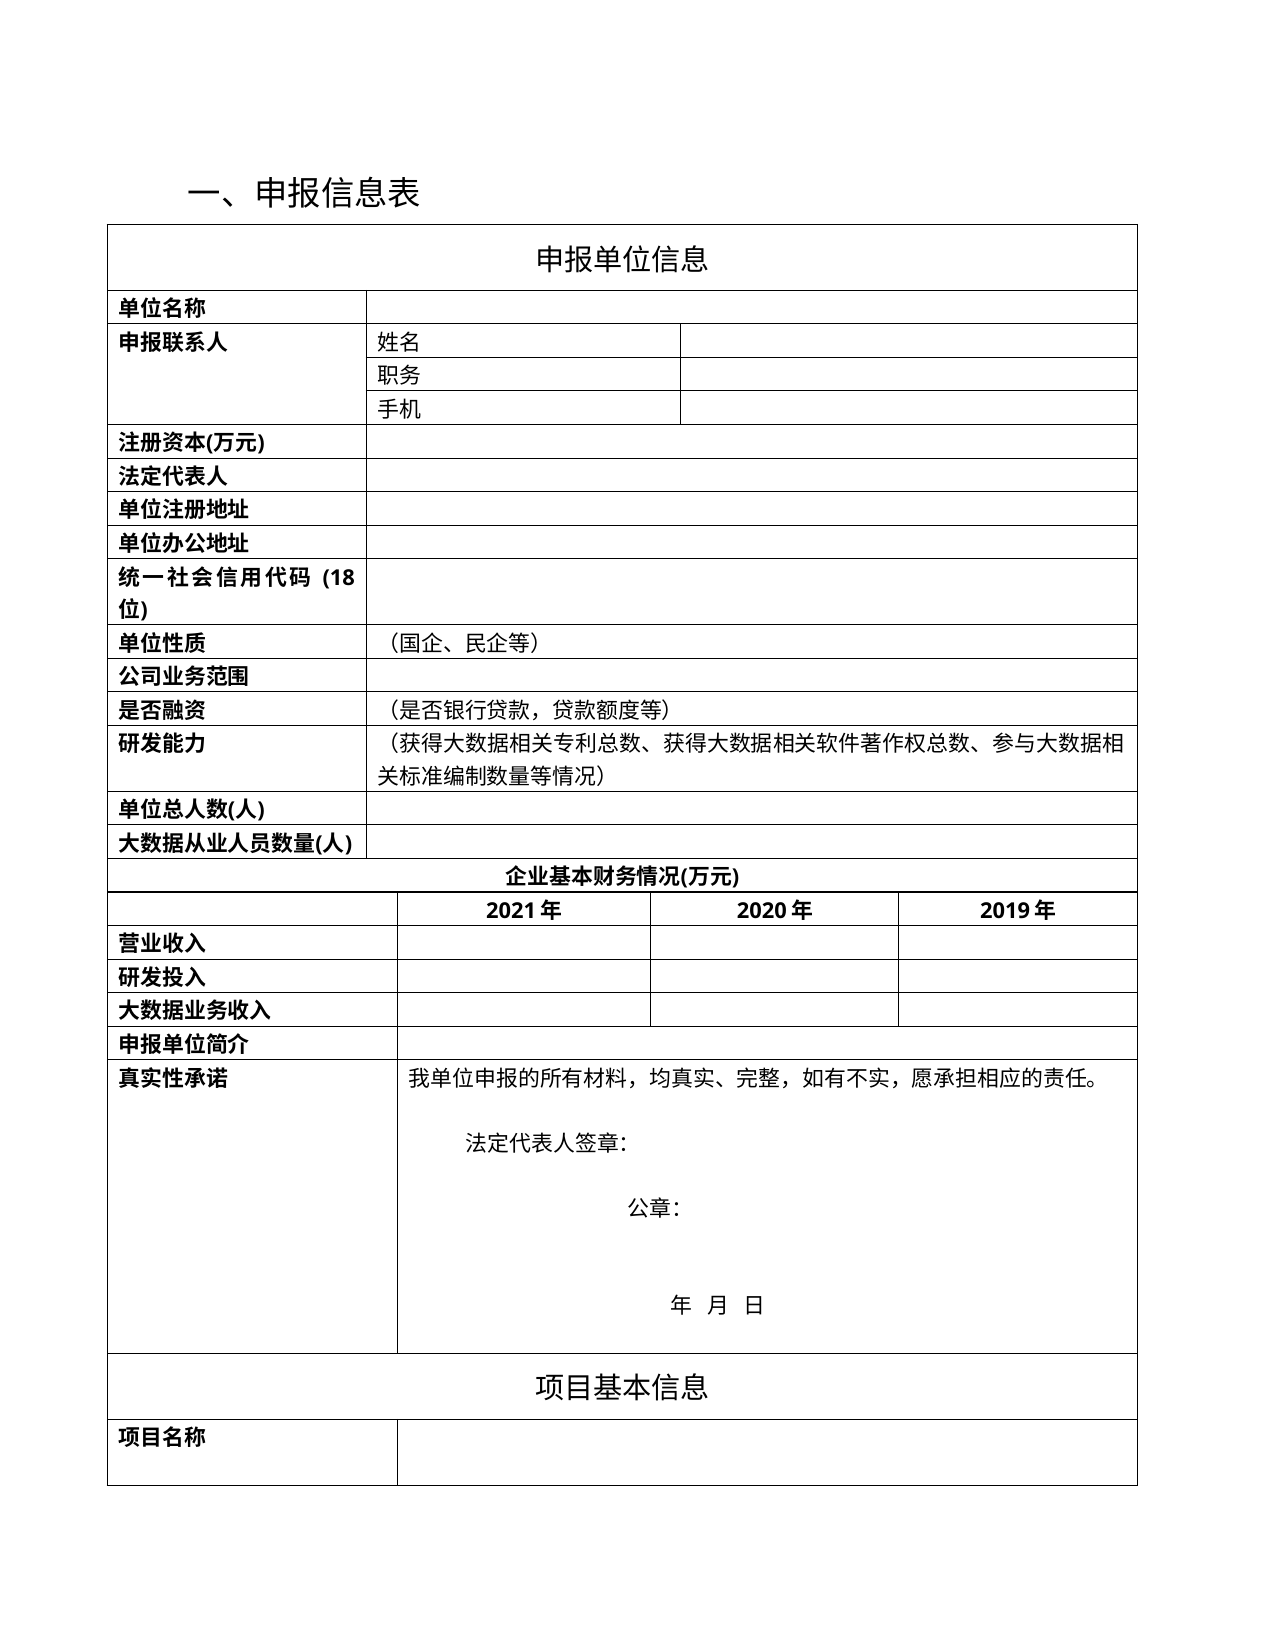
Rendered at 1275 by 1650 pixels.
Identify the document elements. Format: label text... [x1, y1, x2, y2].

table_cell [367, 492, 1137, 524]
table_cell [681, 358, 1137, 390]
table_cell 项目基本信息 [108, 1354, 1137, 1419]
table_cell [367, 291, 1137, 323]
table_cell （获得大数据相关专利总数、获得大数据相关软件著作权总数、参与大数据相关标准编制数量等情况） [367, 726, 1137, 791]
table_cell [367, 459, 1137, 491]
table_cell 单位性质 [108, 625, 366, 658]
text 一、申报信息表 [187, 159, 1087, 224]
table_cell [367, 559, 1137, 624]
table_cell [398, 1027, 1137, 1059]
table_cell 我单位申报的所有材料，均真实、完整，如有不实，愿承担相应的责任。 法定代表人签章： 公章： 年 月 日 [398, 1060, 1137, 1353]
table_cell 法定代表人 [108, 459, 366, 491]
table_cell [651, 960, 898, 992]
table_cell [367, 659, 1137, 691]
table_cell 注册资本(万元) [108, 425, 366, 457]
table_cell 研发投入 [108, 960, 397, 992]
table_cell [367, 425, 1137, 457]
table_cell [108, 893, 397, 925]
table_cell 申报单位简介 [108, 1027, 397, 1059]
table_cell [398, 926, 650, 958]
table_cell 是否融资 [108, 692, 366, 725]
table_cell 项目名称 [108, 1420, 397, 1485]
table_cell 大数据业务收入 [108, 993, 397, 1026]
table_cell 单位注册地址 [108, 492, 366, 524]
table_cell 姓名 [367, 324, 680, 357]
table_cell （国企、民企等） [367, 625, 1137, 658]
table_cell 企业基本财务情况(万元) [108, 859, 1137, 891]
table_cell 单位总人数(人) [108, 792, 366, 824]
table_cell [398, 993, 650, 1026]
table_cell [398, 1420, 1137, 1485]
table_cell （是否银行贷款，贷款额度等） [367, 692, 1137, 725]
table_cell 大数据从业人员数量(人) [108, 825, 366, 858]
table_cell [367, 792, 1137, 824]
table_cell 统一社会信用代码 (18位) [108, 559, 366, 624]
table_cell 研发能力 [108, 726, 366, 791]
table_cell 手机 [367, 391, 680, 424]
table_header 申报单位信息 [108, 225, 1137, 290]
table_cell 单位办公地址 [108, 526, 366, 558]
table_cell [681, 391, 1137, 424]
table_cell 营业收入 [108, 926, 397, 958]
table_cell 2021年 [398, 893, 650, 925]
table_cell [899, 960, 1137, 992]
table_cell 2020年 [651, 893, 898, 925]
table_cell [899, 993, 1137, 1026]
table_cell [651, 993, 898, 1026]
table_cell [899, 926, 1137, 958]
table_cell 单位名称 [108, 291, 366, 323]
table_cell [681, 324, 1137, 357]
table_cell 申报联系人 [108, 324, 366, 424]
table_cell [367, 825, 1137, 858]
table_cell [367, 526, 1137, 558]
table_cell 真实性承诺 [108, 1060, 397, 1353]
table_cell 职务 [367, 358, 680, 390]
table_cell [398, 960, 650, 992]
table_cell [651, 926, 898, 958]
table_cell 2019年 [899, 893, 1137, 925]
table_cell 公司业务范围 [108, 659, 366, 691]
